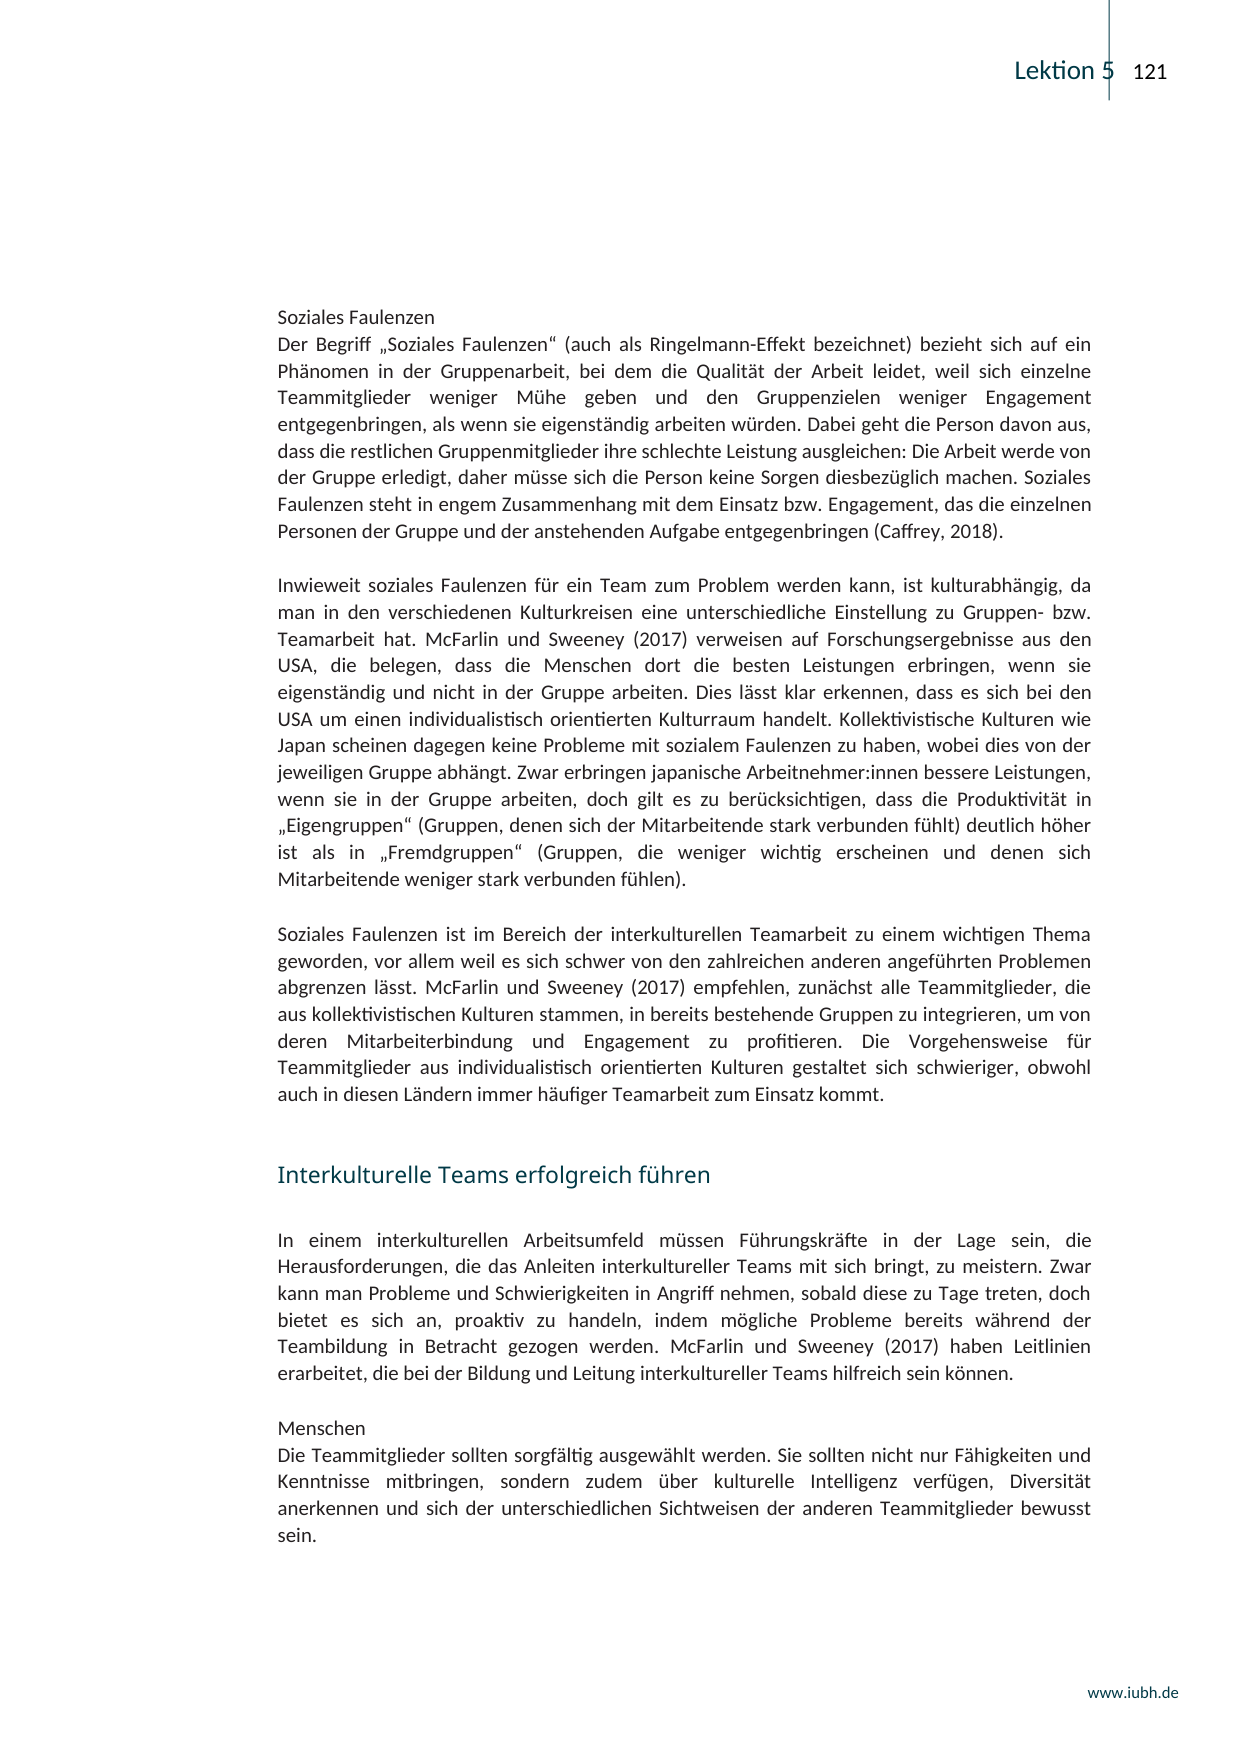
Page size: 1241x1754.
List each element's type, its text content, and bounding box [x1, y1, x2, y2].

subtitle Interkulturelle Teams erfolgreich führen [277, 1159, 1219, 1190]
text Inwieweit soziales Faulenzen für ein Team zum Problem werden kann, ist kulturabhängig, da man in den verschiedenen Kulturkreisen eine unterschiedliche Einstellung zu Gruppen- bzw. Teamarbeit hat. McFarlin und Sweeney (2017) verweisen auf Forschungsergebnisse aus den USA, die belegen, dass die Menschen dort die besten Leistungen erbringen, wenn sie eigenständig und nicht in der Gruppe arbeiten. Dies lässt klar erkennen, dass es sich bei den USA um einen individualistisch orientierten Kulturraum handelt. Kollektivistische Kulturen wie Japan scheinen dagegen keine Probleme mit sozialem Faulenzen zu haben, wobei dies von der jeweiligen Gruppe abhängt. Zwar erbringen japanische Arbeitnehmer:innen bessere Leistungen, wenn sie in der Gruppe arbeiten, doch gilt es zu berücksichtigen, dass die Produktivität in „Eigengruppen“ (Gruppen, denen sich der Mitarbeitende stark verbunden fühlt) deutlich höher ist als in „Fremdgruppen“ (Gruppen, die weniger wichtig erscheinen und denen sich Mitarbeitende weniger stark verbunden fühlen). [277, 573, 1093, 891]
text Menschen [277, 1415, 1219, 1440]
picture [1115, 1690, 1121, 1698]
text Soziales Faulenzen ist im Bereich der interkulturellen Teamarbeit zu einem wichtigen Thema geworden, vor allem weil es sich schwer von den zahlreichen anderen angeführten Problemen abgrenzen lässt. McFarlin und Sweeney (2017) empfehlen, zunächst alle Teammitglieder, die aus kollektivistischen Kulturen stammen, in bereits bestehende Gruppen zu integrieren, um von deren Mitarbeiterbindung und Engagement zu profitieren. Die Vorgehensweise für Teammitglieder aus individualistisch orientierten Kulturen gestaltet sich schwieriger, obwohl auch in diesen Ländern immer häufiger Teamarbeit zum Einsatz kommt. [277, 921, 1093, 1107]
picture [1101, 1690, 1109, 1698]
text In einem interkulturellen Arbeitsumfeld müssen Führungskräfte in der Lage sein, die Herausforderungen, die das Anleiten interkultureller Teams mit sich bringt, zu meistern. Zwar kann man Probleme und Schwierigkeiten in Angriff nehmen, sobald diese zu Tage treten, doch bietet es sich an, proaktiv zu handeln, indem mögliche Probleme bereits während der Teambildung in Betracht gezogen werden. McFarlin und Sweeney (2017) haben Leitlinien erarbeitet, die bei der Bildung und Leitung interkultureller Teams hilfreich sein können. [277, 1227, 1093, 1386]
text Der Begriff „Soziales Faulenzen“ (auch als Ringelmann-Effekt bezeichnet) bezieht sich auf ein Phänomen in der Gruppenarbeit, bei dem die Qualität der Arbeit leidet, weil sich einzelne Teammitglieder weniger Mühe geben und den Gruppenzielen weniger Engagement entgegenbringen, als wenn sie eigenständig arbeiten würden. Dabei geht die Person davon aus, dass die restlichen Gruppenmitglieder ihre schlechte Leistung ausgleichen: Die Arbeit werde von der Gruppe erledigt, daher müsse sich die Person keine Sorgen diesbezüglich machen. Soziales Faulenzen steht in engem Zusammenhang mit dem Einsatz bzw. Engagement, das die einzelnen Personen der Gruppe und der anstehenden Aufgabe entgegenbringen (Caffrey, 2018). [277, 331, 1093, 543]
text Die Teammitglieder sollten sorgfältig ausgewählt werden. Sie sollten nicht nur Fähigkeiten und Kenntnisse mitbringen, sondern zudem über kulturelle Intelligenz verfügen, Diversität anerkennen und sich der unterschiedlichen Sichtweisen der anderen Teammitglieder bewusst sein. [277, 1442, 1093, 1547]
picture [1089, 1690, 1097, 1698]
text Soziales Faulenzen [277, 304, 1219, 329]
